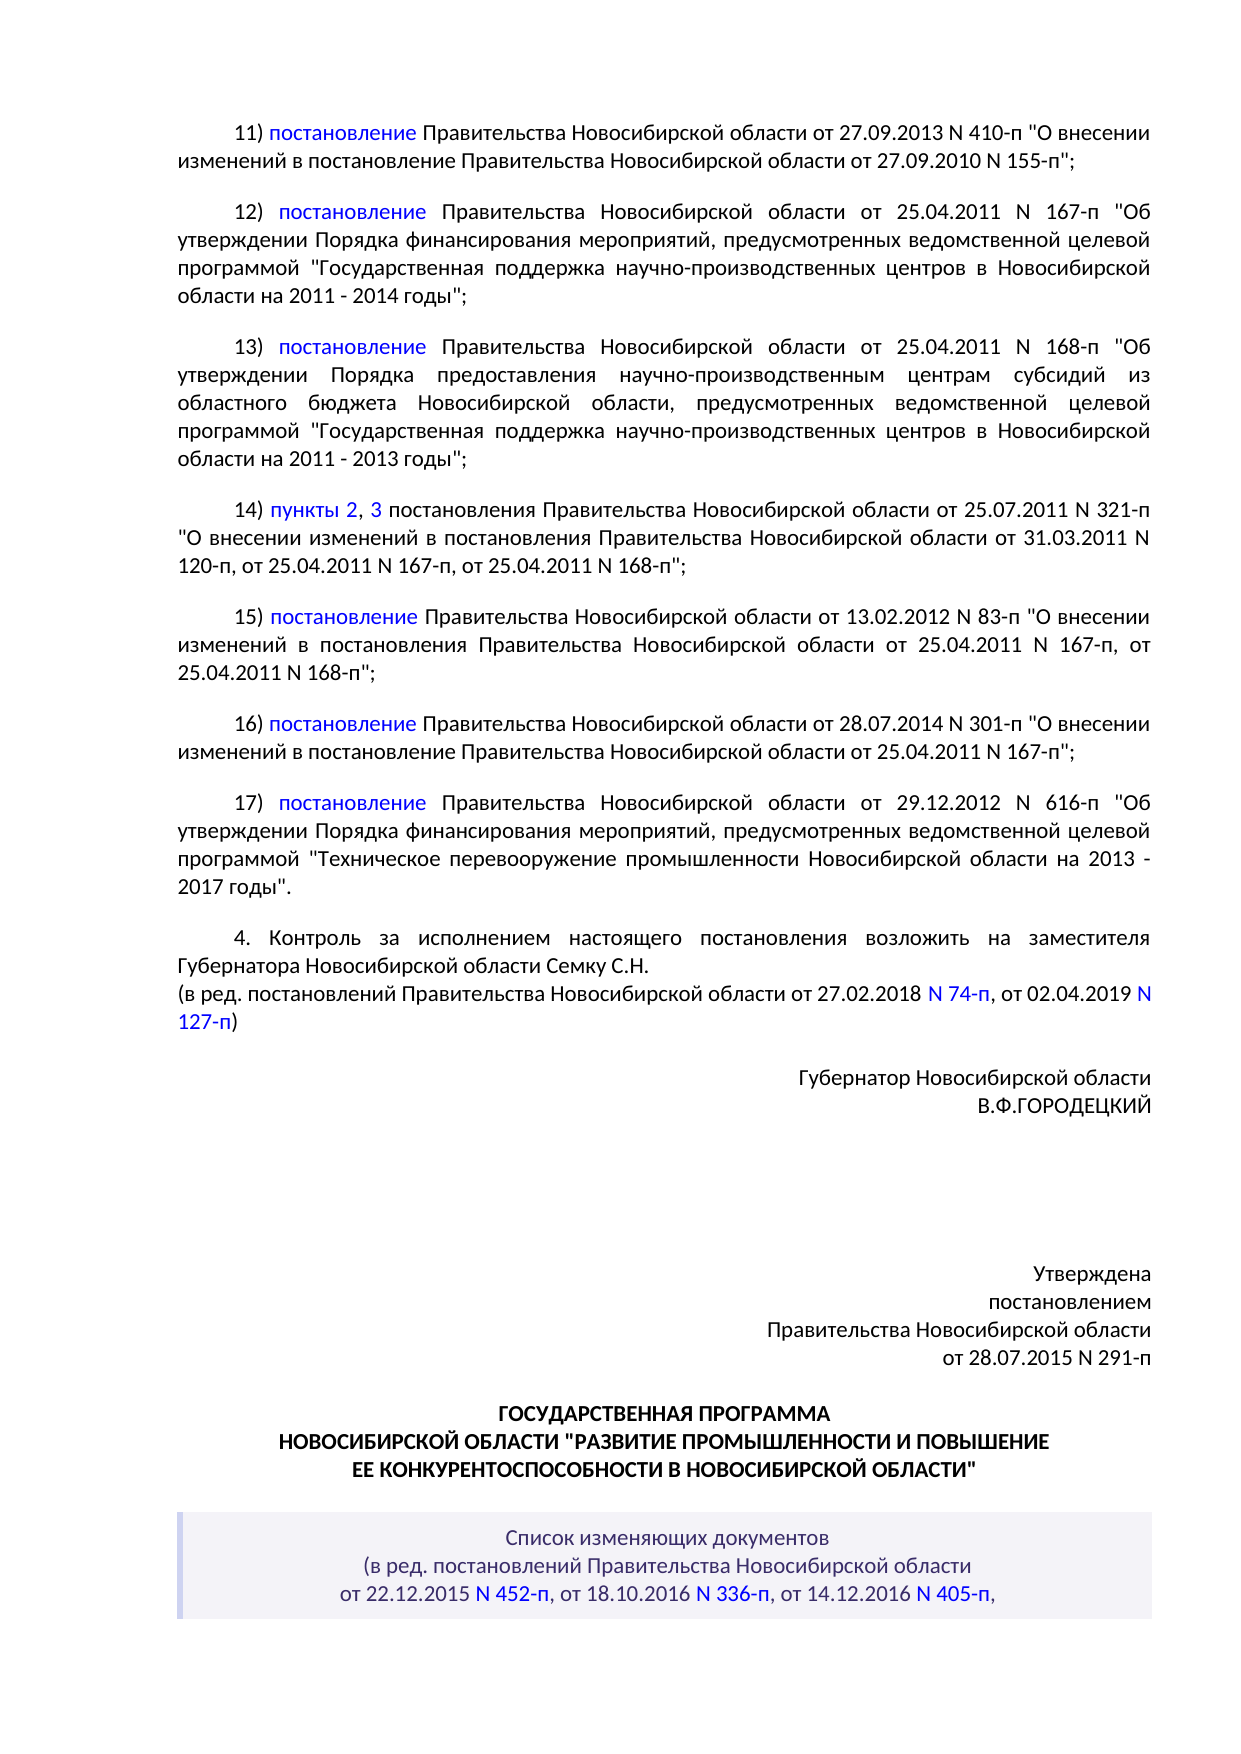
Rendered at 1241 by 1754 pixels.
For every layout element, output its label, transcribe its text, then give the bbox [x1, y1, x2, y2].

text (в ред. постановлений Правительства Новосибирской области от 27.02.2018 N 74-п, от 02.04.2019 N 127-п) [177, 979, 1152, 1035]
text 14) пункты 2, 3 постановления Правительства Новосибирской области от 25.07.2011 N 321-п "О внесении изменений в постановления Правительства Новосибирской области от 31.03.2011 N 120-п, от 25.04.2011 N 167-п, от 25.04.2011 N 168-п"; [177, 495, 1152, 579]
text 15) постановление Правительства Новосибирской области от 13.02.2012 N 83-п "О внесении изменений в постановления Правительства Новосибирской области от 25.04.2011 N 167-п, от 25.04.2011 N 168-п"; [177, 602, 1152, 686]
text Губернатор Новосибирской области [177, 1063, 1152, 1091]
text 17) постановление Правительства Новосибирской области от 29.12.2012 N 616-п "Об утверждении Порядка финансирования мероприятий, предусмотренных ведомственной целевой программой "Техническое перевооружение промышленности Новосибирской области на 2013 - 2017 годы". [177, 788, 1152, 900]
text 11) постановление Правительства Новосибирской области от 27.09.2013 N 410-п "О внесении изменений в постановление Правительства Новосибирской области от 27.09.2010 N 155-п"; [177, 118, 1152, 174]
title ЕЕ КОНКУРЕНТОСПОСОБНОСТИ В НОВОСИБИРСКОЙ ОБЛАСТИ" [177, 1455, 1152, 1483]
text 12) постановление Правительства Новосибирской области от 25.04.2011 N 167-п "Об утверждении Порядка финансирования мероприятий, предусмотренных ведомственной целевой программой "Государственная поддержка научно-производственных центров в Новосибирской области на 2011 - 2014 годы"; [177, 197, 1152, 309]
text 13) постановление Правительства Новосибирской области от 25.04.2011 N 168-п "Об утверждении Порядка предоставления научно-производственным центрам субсидий из областного бюджета Новосибирской области, предусмотренных ведомственной целевой программой "Государственная поддержка научно-производственных центров в Новосибирской области на 2011 - 2013 годы"; [177, 332, 1152, 472]
text 16) постановление Правительства Новосибирской области от 28.07.2014 N 301-п "О внесении изменений в постановление Правительства Новосибирской области от 25.04.2011 N 167-п"; [177, 709, 1152, 765]
text от 28.07.2015 N 291-п [177, 1343, 1152, 1371]
title НОВОСИБИРСКОЙ ОБЛАСТИ "РАЗВИТИЕ ПРОМЫШЛЕННОСТИ И ПОВЫШЕНИЕ [177, 1427, 1152, 1455]
text постановлением [177, 1287, 1152, 1315]
text Утверждена [177, 1259, 1152, 1287]
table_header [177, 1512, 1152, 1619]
text Правительства Новосибирской области [177, 1315, 1152, 1343]
text 4. Контроль за исполнением настоящего постановления возложить на заместителя Губернатора Новосибирской области Семку С.Н. [177, 923, 1152, 979]
text В.Ф.ГОРОДЕЦКИЙ [177, 1091, 1152, 1119]
title ГОСУДАРСТВЕННАЯ ПРОГРАММА [177, 1399, 1152, 1427]
